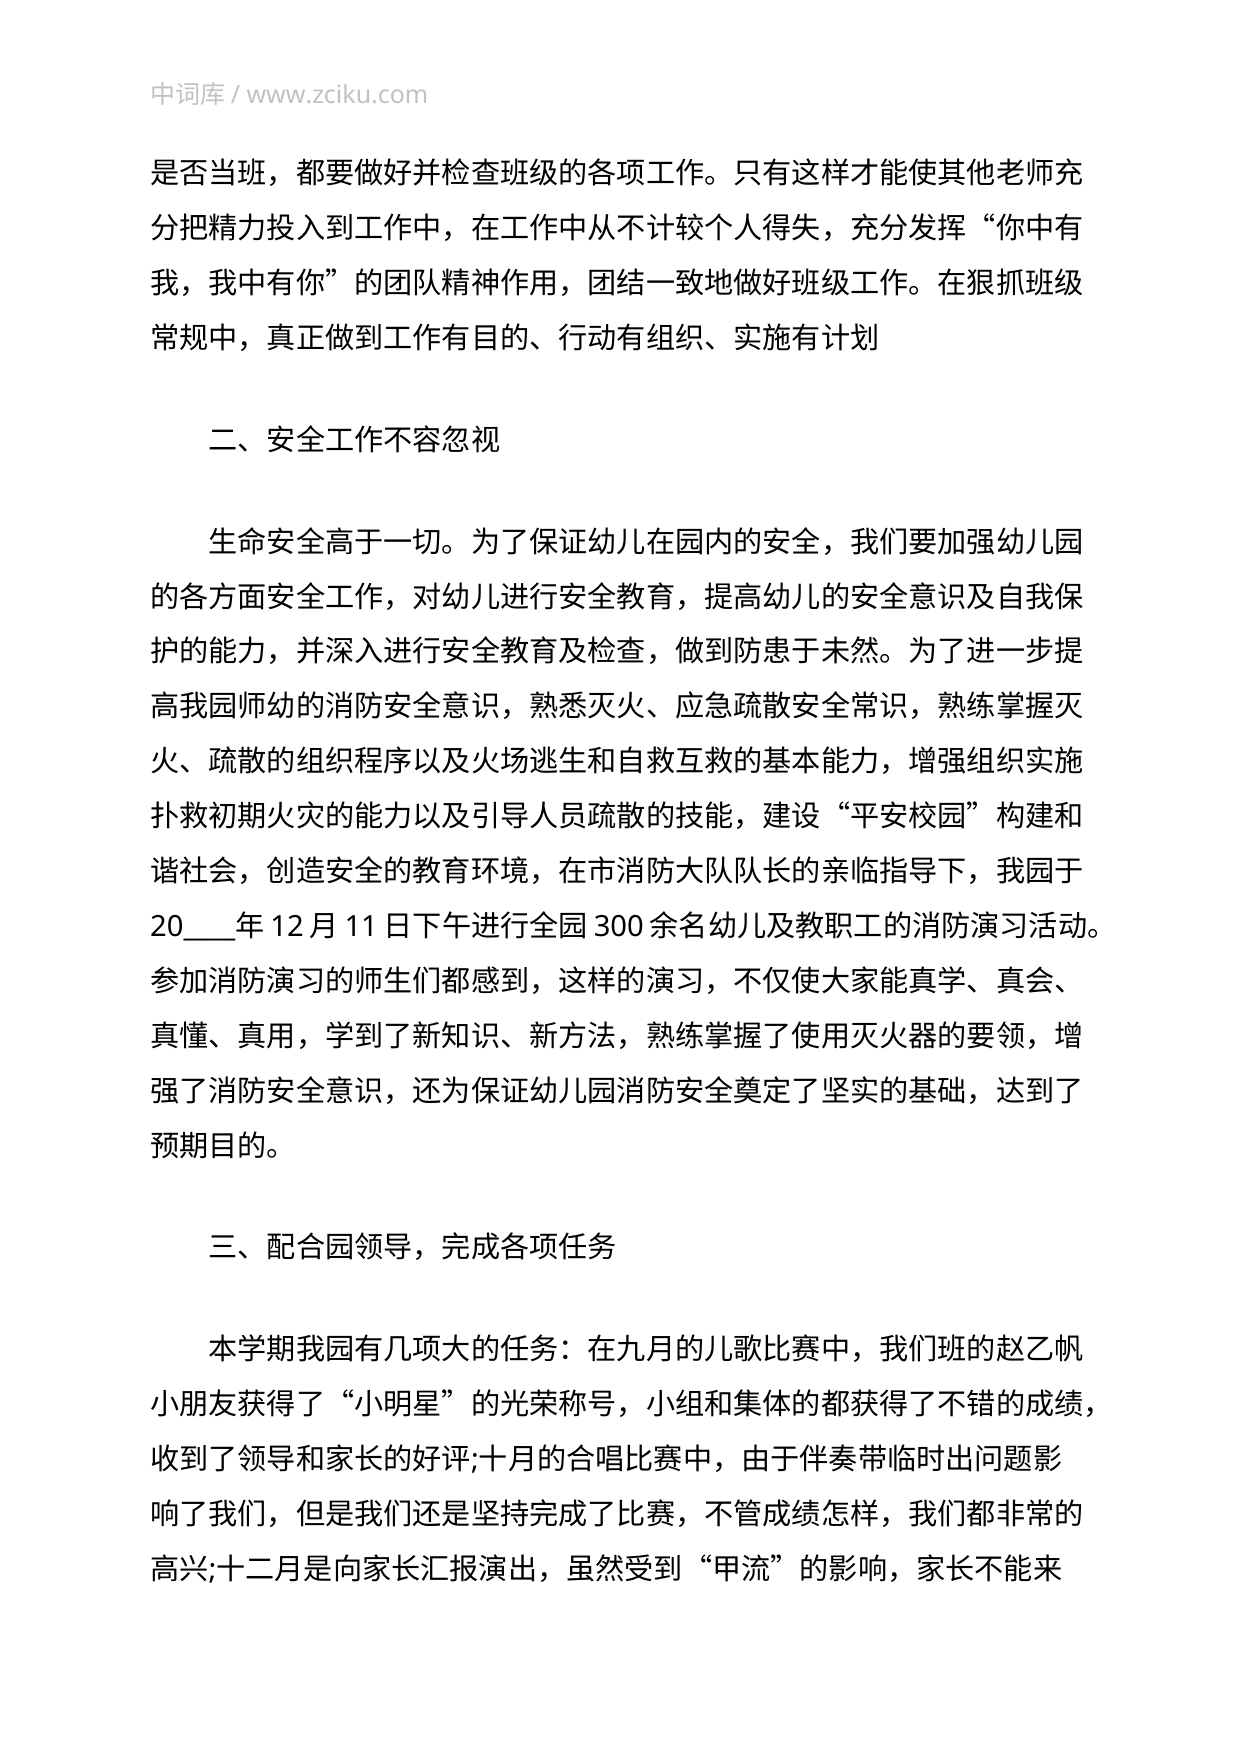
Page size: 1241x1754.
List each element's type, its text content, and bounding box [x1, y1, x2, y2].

text 二、安全工作不容忽视 [150, 416, 1090, 459]
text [150, 1326, 1090, 1588]
text 三、配合园领导，完成各项任务 [150, 1224, 1090, 1266]
text 生命安全高于一切。为了保证幼儿在园内的安全，我们要加强幼儿园的各方面安全工作，对幼儿进行安全教育，提高幼儿的安全意识及自我保护的能力，并深入进行安全教育及检查，做到防患于未然。为了进一步提高我园师幼的消防安全意识，熟悉灭火、应急疏散安全常识，熟练掌握灭火、疏散的组织程序以及火场逃生和自救互救的基本能力，增强组织实施扑救初期火灾的能力以及引导人员疏散的技能，建设“平安校园”构建和谐社会，创造安全的教育环境，在市消防大队队长的亲临指导下，我园于20____年12月11日下午进行全园300余名幼儿及教职工的消防演习活动。参加消防演习的师生们都感到，这样的演习，不仅使大家能真学、真会、真懂、真用，学到了新知识、新方法，熟练掌握了使用灭火器的要领，增强了消防安全意识，还为保证幼儿园消防安全奠定了坚实的基础，达到了预期目的。 [150, 518, 1090, 1164]
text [150, 150, 1090, 357]
